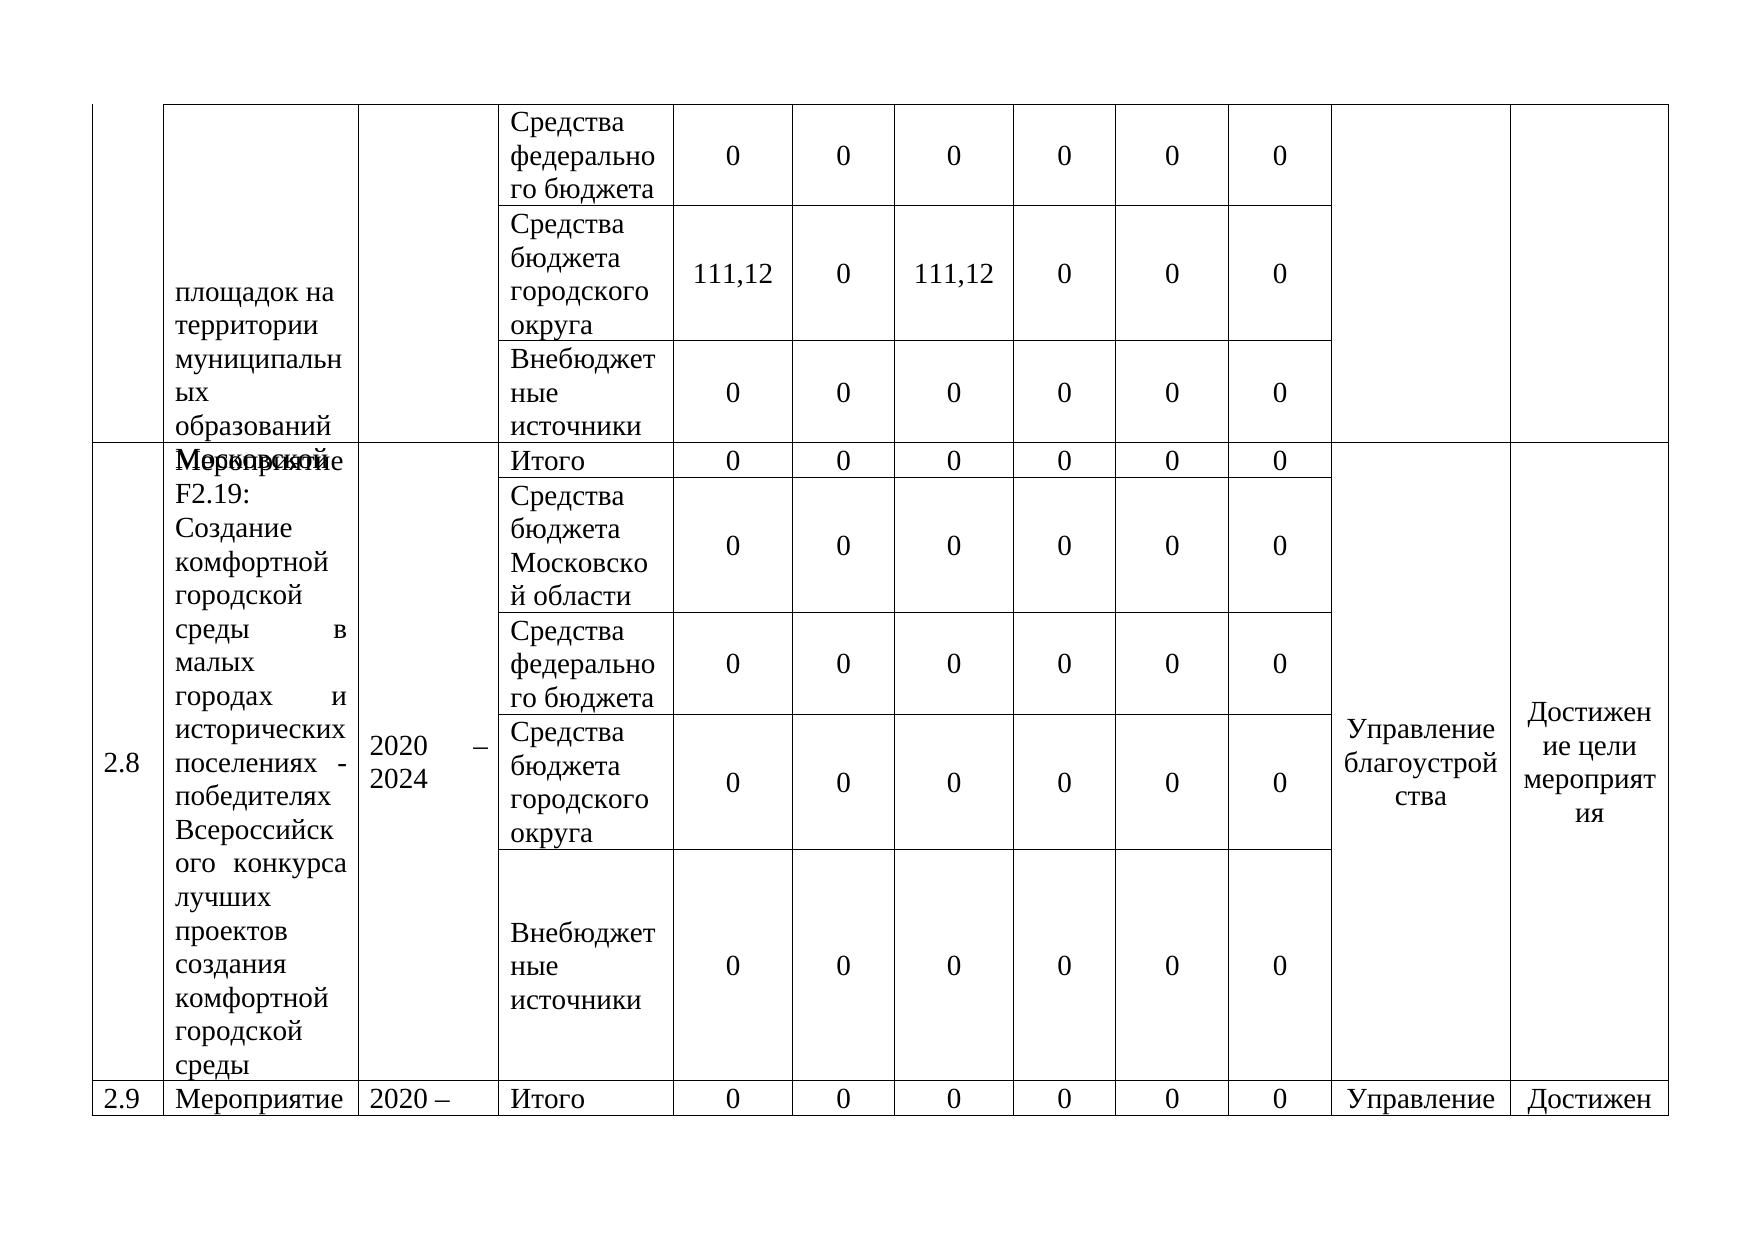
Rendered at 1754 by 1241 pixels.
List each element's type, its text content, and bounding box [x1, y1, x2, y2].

table_cell Средства бюджета городского округа [499, 715, 673, 849]
table_cell Средства бюджета городского округа [499, 206, 673, 340]
table_cell 0 [674, 715, 792, 849]
table_cell 0 [793, 341, 894, 442]
table_cell 0 [1229, 206, 1331, 340]
table_cell 0 [1116, 613, 1228, 713]
table_cell 0 [1116, 478, 1228, 612]
table_cell 0 [895, 105, 1013, 205]
table_cell 2020 – 2024 [359, 1081, 498, 1115]
table_cell 0 [1229, 613, 1331, 713]
table_cell 0 [895, 478, 1013, 612]
table_cell 2.9 [93, 1081, 163, 1115]
table_cell 0 [1116, 341, 1228, 442]
table_cell 0 [1014, 715, 1115, 849]
table_cell 0 [1229, 715, 1331, 849]
table_cell 0 [1116, 105, 1228, 205]
table_cell 0 [674, 105, 792, 205]
table_cell Итого [499, 443, 673, 477]
table_cell Средства бюджета Московской области [499, 478, 673, 612]
table_cell 0 [895, 1081, 1013, 1115]
table_cell 0 [1014, 613, 1115, 713]
table_cell 0 [1229, 443, 1331, 477]
table_cell 0 [1116, 443, 1228, 477]
table_cell 0 [1229, 478, 1331, 612]
table_cell 0 [1116, 850, 1228, 1080]
table_cell 0 [1014, 105, 1115, 205]
table_cell 0 [674, 1081, 792, 1115]
table_cell 0 [793, 715, 894, 849]
table_cell 111,12 [895, 206, 1013, 340]
table_cell 0 [1014, 206, 1115, 340]
table_cell Внебюджетные источники [499, 850, 673, 1080]
table_cell Итого [499, 1081, 673, 1115]
table_cell Средства федерального бюджета [499, 613, 673, 713]
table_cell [1332, 1081, 1510, 1115]
table_cell 0 [674, 341, 792, 442]
table_cell Внебюджетные источники [499, 341, 673, 442]
table_cell 0 [674, 850, 792, 1080]
table_cell 2020 – 2024 [359, 443, 498, 1080]
table_cell Средства федерального бюджета [499, 105, 673, 205]
table_cell 0 [895, 341, 1013, 442]
table_cell 0 [1229, 850, 1331, 1080]
table_cell 0 [1116, 206, 1228, 340]
table_cell 0 [793, 443, 894, 477]
table_cell Управление благоустройства [1332, 443, 1510, 1080]
table_cell 0 [895, 715, 1013, 849]
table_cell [1511, 1081, 1668, 1115]
table_cell 0 [674, 478, 792, 612]
table_cell 0 [793, 613, 894, 713]
table_cell Достижение цели мероприятия [1511, 443, 1668, 1080]
table_cell 0 [1116, 1081, 1228, 1115]
table_cell 0 [1014, 443, 1115, 477]
table_cell 0 [1229, 341, 1331, 442]
table_cell 2.8 [93, 443, 163, 1080]
table_cell 0 [895, 850, 1013, 1080]
table_cell 0 [793, 478, 894, 612]
table_cell 0 [1014, 478, 1115, 612]
table_cell 0 [895, 443, 1013, 477]
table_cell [164, 1081, 358, 1115]
table_cell 0 [793, 1081, 894, 1115]
table_cell 0 [1116, 715, 1228, 849]
table_cell 0 [1014, 850, 1115, 1080]
table_cell 0 [674, 613, 792, 713]
table_cell 0 [793, 105, 894, 205]
table_cell 0 [1014, 341, 1115, 442]
table_cell 0 [674, 443, 792, 477]
table_cell 0 [1229, 1081, 1331, 1115]
table_cell 0 [1014, 1081, 1115, 1115]
table_cell Мероприятие F2.19: Создание комфортной городской среды в малых городах и исторических поселениях - победителях Всероссийского конкурса лучших проектов создания комфортной городской среды [164, 443, 358, 1080]
table_cell 0 [793, 850, 894, 1080]
table_cell 111,12 [674, 206, 792, 340]
table_cell 0 [895, 613, 1013, 713]
table_cell 0 [1229, 105, 1331, 205]
table_cell 0 [793, 206, 894, 340]
